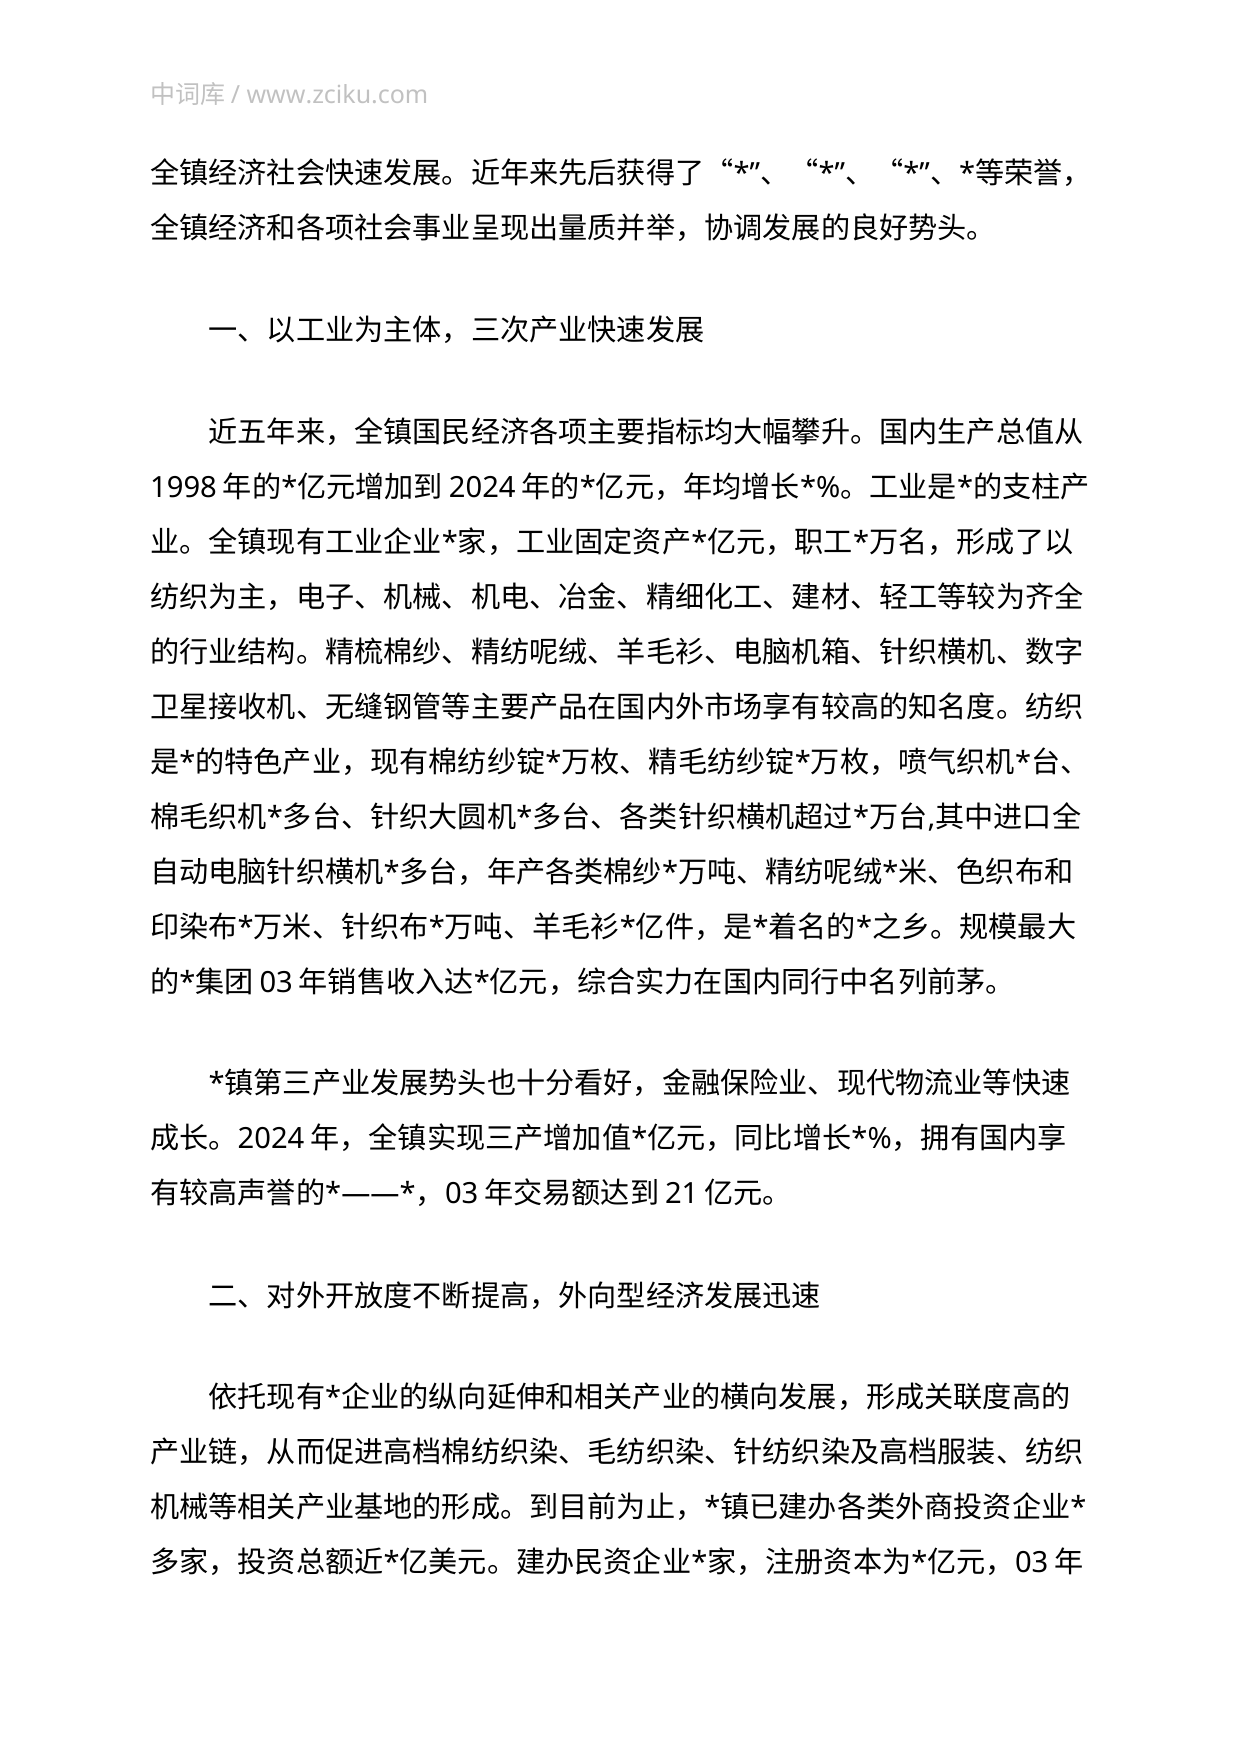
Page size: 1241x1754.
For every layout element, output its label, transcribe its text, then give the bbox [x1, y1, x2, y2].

text 近五年来，全镇国民经济各项主要指标均大幅攀升。国内生产总值从1998年的*亿元增加到2024年的*亿元，年均增长*%。工业是*的支柱产业。全镇现有工业企业*家，工业固定资产*亿元，职工*万名，形成了以纺织为主，电子、机械、机电、冶金、精细化工、建材、轻工等较为齐全的行业结构。精梳棉纱、精纺呢绒、羊毛衫、电脑机箱、针织横机、数字卫星接收机、无缝钢管等主要产品在国内外市场享有较高的知名度。纺织是*的特色产业，现有棉纺纱锭*万枚、精毛纺纱锭*万枚，喷气织机*台、棉毛织机*多台、针织大圆机*多台、各类针织横机超过*万台,其中进口全自动电脑针织横机*多台，年产各类棉纱*万吨、精纺呢绒*米、色织布和印染布*万米、针织布*万吨、羊毛衫*亿件，是*着名的*之乡。规模最大的*集团03年销售收入达*亿元，综合实力在国内同行中名列前茅。 [150, 408, 1090, 1001]
text 二、对外开放度不断提高，外向型经济发展迅速 [150, 1272, 1090, 1314]
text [150, 150, 1090, 247]
text *镇第三产业发展势头也十分看好，金融保险业、现代物流业等快速成长。2024年，全镇实现三产增加值*亿元，同比增长*%，拥有国内享有较高声誉的*——*，03年交易额达到21亿元。 [150, 1060, 1090, 1212]
text 一、以工业为主体，三次产业快速发展 [150, 307, 1090, 349]
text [150, 1374, 1090, 1581]
